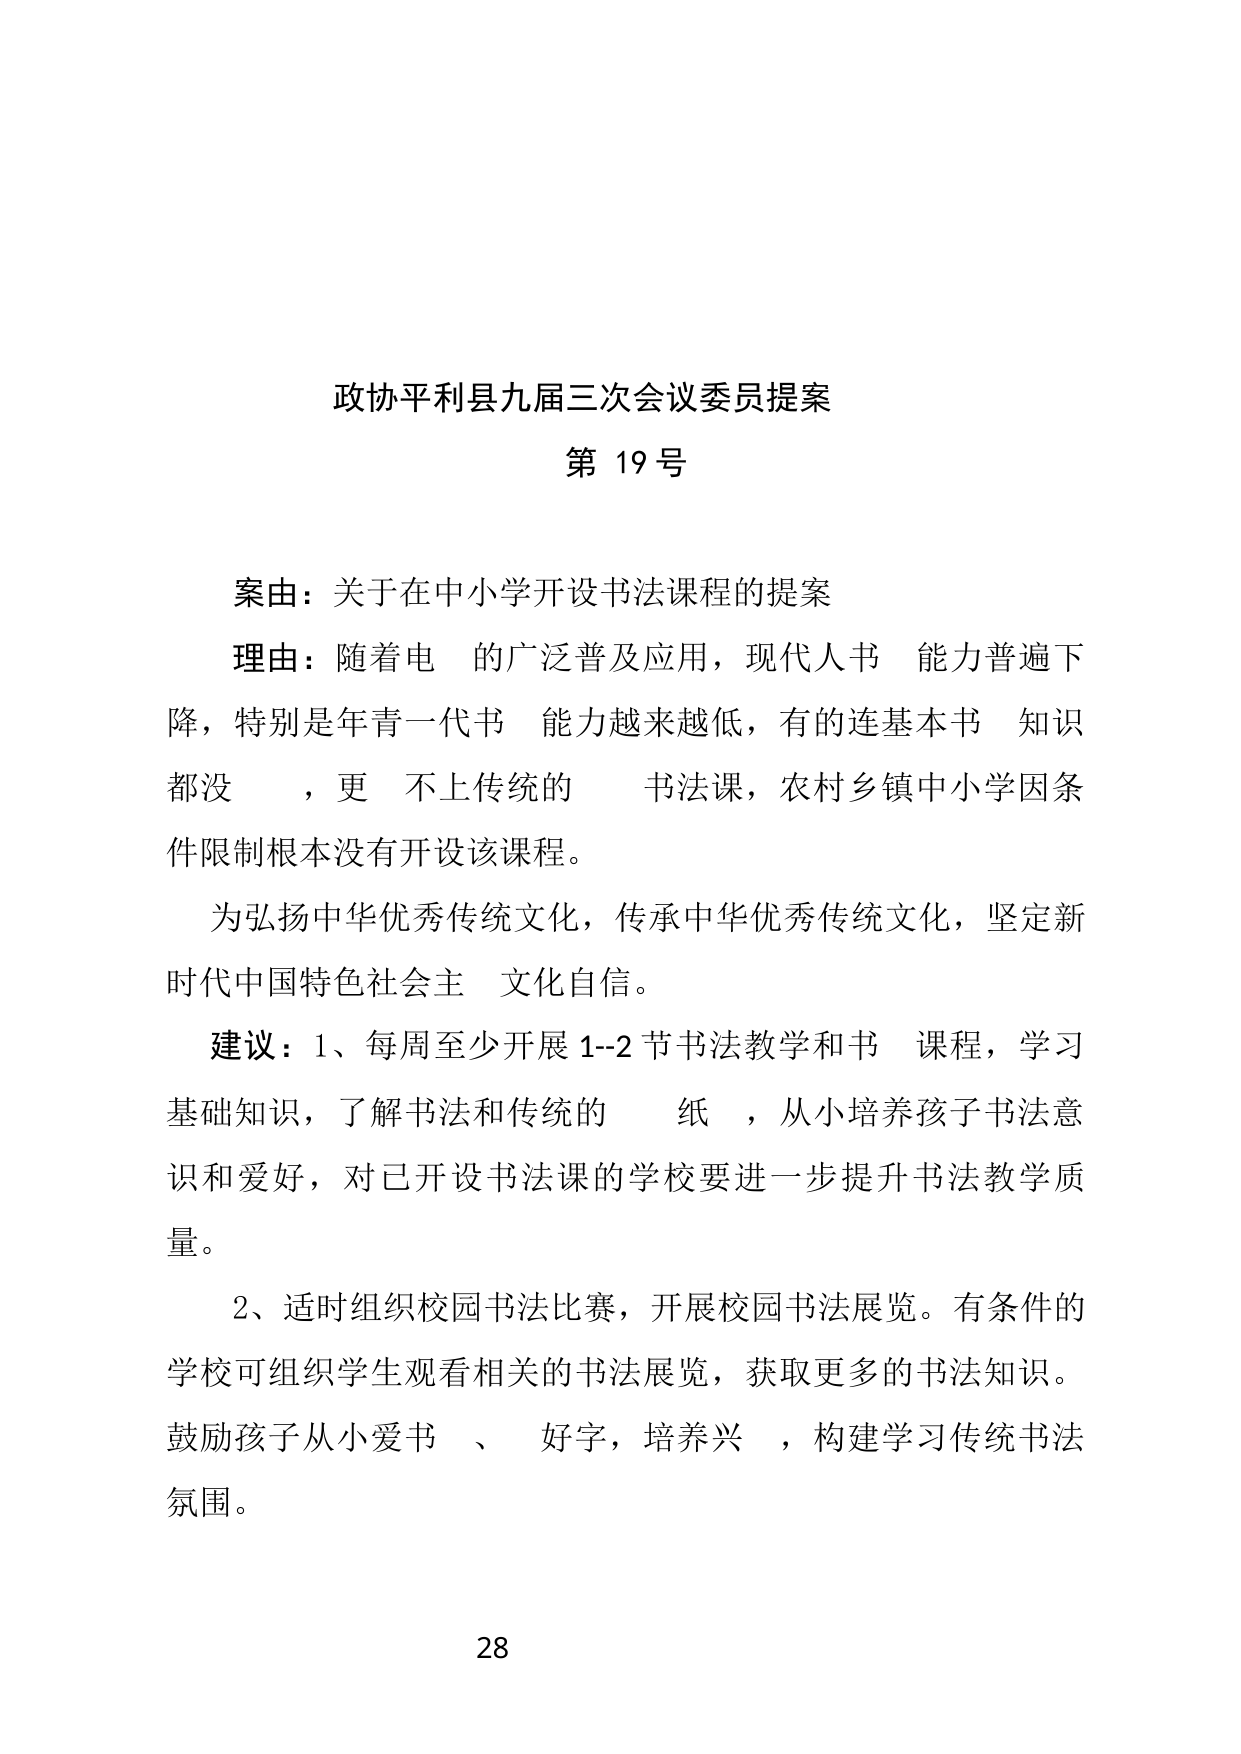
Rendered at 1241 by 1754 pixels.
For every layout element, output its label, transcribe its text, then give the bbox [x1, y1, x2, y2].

text 理由：随着电脑的广泛普及应用，现代人书写能力普遍下降，特别是年青一代书写能力越来越低，有的连基本书写知识都没掌握，更谈不上传统的毛笔书法课，农村乡镇中小学因条件限制根本没有开设该课程。 [165, 623, 1087, 883]
text 为弘扬中华优秀传统文化，传承中华优秀传统文化，坚定新时代中国特色社会主义文化自信。 [165, 883, 1087, 1013]
text 2、适时组织校园书法比赛，开展校园书法展览。有条件的学校可组织学生观看相关的书法展览，获取更多的书法知识。鼓励孩子从小爱书写、写好字，培养兴趣，构建学习传统书法氛围。 [165, 1273, 1087, 1533]
text 第 19号 [165, 428, 1087, 493]
text 政协平利县九届三次会议委员提案 [165, 363, 1087, 428]
text 案由：关于在中小学开设书法课程的提案 [165, 558, 1087, 623]
text 建议：1、每周至少开展1--2节书法教学和书写课程，学习基础知识，了解书法和传统的笔墨纸砚，从小培养孩子书法意识和爱好，对已开设书法课的学校要进一步提升书法教学质量。 [165, 1013, 1087, 1273]
